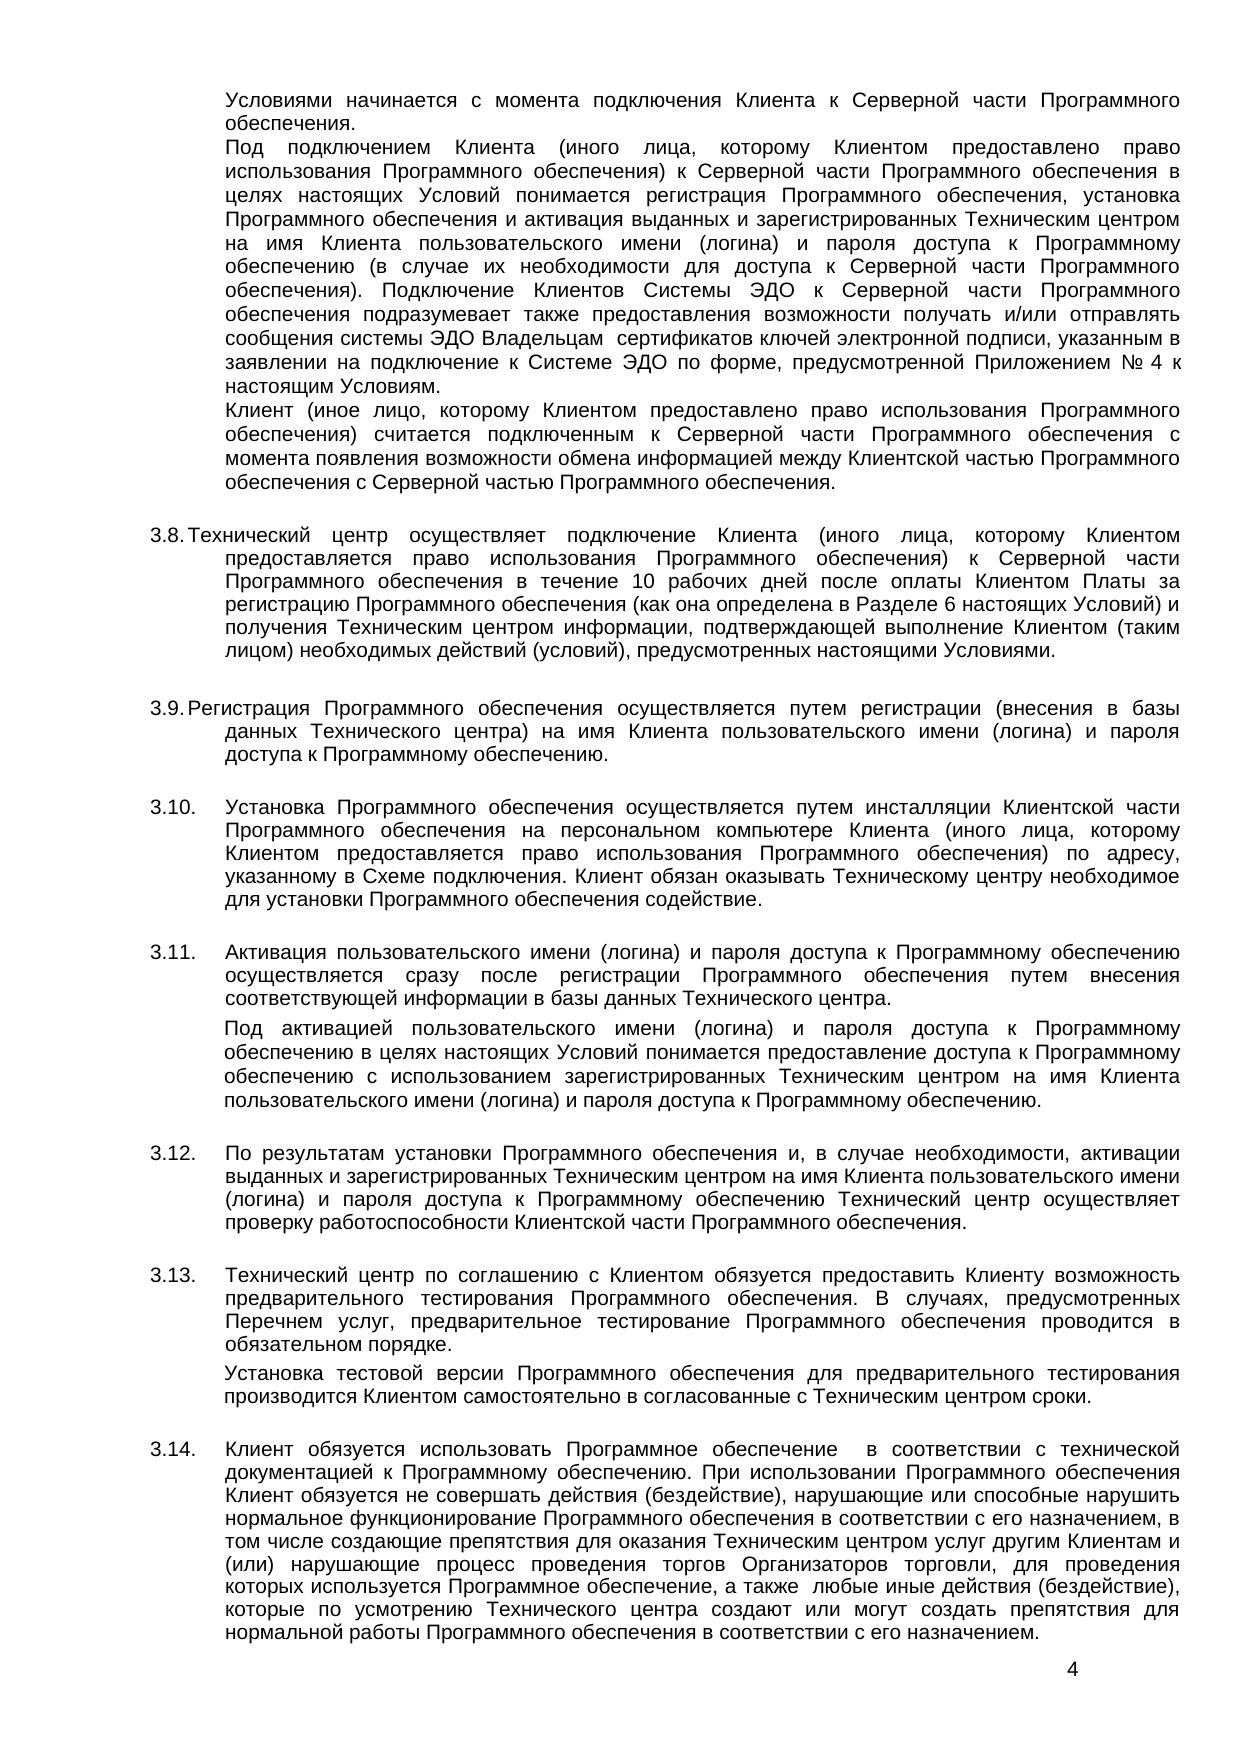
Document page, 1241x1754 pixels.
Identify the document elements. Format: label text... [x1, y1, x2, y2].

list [150, 89, 1181, 134]
text Клиент (иное лицо, которому Клиентом предоставлено право использования Программного обеспечения) считается подключенным к Серверной части Программного обеспечения с момента появления возможности обмена информацией между Клиентской частью Программного обеспечения с Серверной частью Программного обеспечения. [225, 398, 1181, 494]
list Установка Программного обеспечения осуществляется путем инсталляции Клиентской части Программного обеспечения на персональном компьютере Клиента (иного лица, которому Клиентом предоставляется право использования Программного обеспечения) по адресу, указанному в Схеме подключения. Клиент обязан оказывать Техническому центру необходимое для установки Программного обеспечения содействие. [150, 796, 1181, 911]
list Технический центр осуществляет подключение Клиента (иного лица, которому Клиентом предоставляется право использования Программного обеспечения) к Серверной части Программного обеспечения в течение 10 рабочих дней после оплаты Клиентом Платы за регистрацию Программного обеспечения (как она определена в Разделе 6 настоящих Условий) и получения Техническим центром информации, подтверждающей выполнение Клиентом (таким лицом) необходимых действий (условий), предусмотренных настоящими Условиями. [150, 524, 1181, 662]
text Под подключением Клиента (иного лица, которому Клиентом предоставлено право использования Программного обеспечения) к Серверной части Программного обеспечения в целях настоящих Условий понимается регистрация Программного обеспечения, установка Программного обеспечения и активация выданных и зарегистрированных Техническим центром на имя Клиента пользовательского имени (логина) и пароля доступа к Программному обеспечению (в случае их необходимости для доступа к Серверной части Программного обеспечения). Подключение Клиентов Системы ЭДО к Серверной части Программного обеспечения подразумевает также предоставления возможности получать и/или отправлять сообщения системы ЭДО Владельцам сертификатов ключей электронной подписи, указанным в заявлении на подключение к Системе ЭДО по форме, предусмотренной Приложением № 4 к настоящим Условиям. [225, 134, 1181, 398]
list Регистрация Программного обеспечения осуществляется путем регистрации (внесения в базы данных Технического центра) на имя Клиента пользовательского имени (логина) и пароля доступа к Программному обеспечению. [150, 697, 1181, 766]
list Клиент обязуется использовать Программное обеспечение в соответствии с технической документацией к Программному обеспечению. При использовании Программного обеспечения Клиент обязуется не совершать действия (бездействие), нарушающие или способные нарушить нормальное функционирование Программного обеспечения в соответствии с его назначением, в том числе создающие препятствия для оказания Техническим центром услуг другим Клиентам и (или) нарушающие процесс проведения торгов Организаторов торговли, для проведения которых используется Программное обеспечение, а также любые иные действия (бездействие), которые по усмотрению Технического центра создают или могут создать препятствия для нормальной работы Программного обеспечения в соответствии с его назначением. [150, 1438, 1181, 1644]
list Технический центр по соглашению с Клиентом обязуется предоставить Клиенту возможность предварительного тестирования Программного обеспечения. В случаях, предусмотренных Перечнем услуг, предварительное тестирование Программного обеспечения проводится в обязательном порядке. [150, 1264, 1181, 1356]
list По результатам установки Программного обеспечения и, в случае необходимости, активации выданных и зарегистрированных Техническим центром на имя Клиента пользовательского имени (логина) и пароля доступа к Программному обеспечению Технический центр осуществляет проверку работоспособности Клиентской части Программного обеспечения. [150, 1142, 1181, 1234]
text Под активацией пользовательского имени (логина) и пароля доступа к Программному обеспечению в целях настоящих Условий понимается предоставление доступа к Программному обеспечению с использованием зарегистрированных Техническим центром на имя Клиента пользовательского имени (логина) и пароля доступа к Программному обеспечению. [224, 1016, 1181, 1112]
list Активация пользовательского имени (логина) и пароля доступа к Программному обеспечению осуществляется сразу после регистрации Программного обеспечения путем внесения соответствующей информации в базы данных Технического центра. [150, 941, 1181, 1010]
text Установка тестовой версии Программного обеспечения для предварительного тестирования производится Клиентом самостоятельно в согласованные с Техническим центром сроки. [224, 1362, 1181, 1408]
